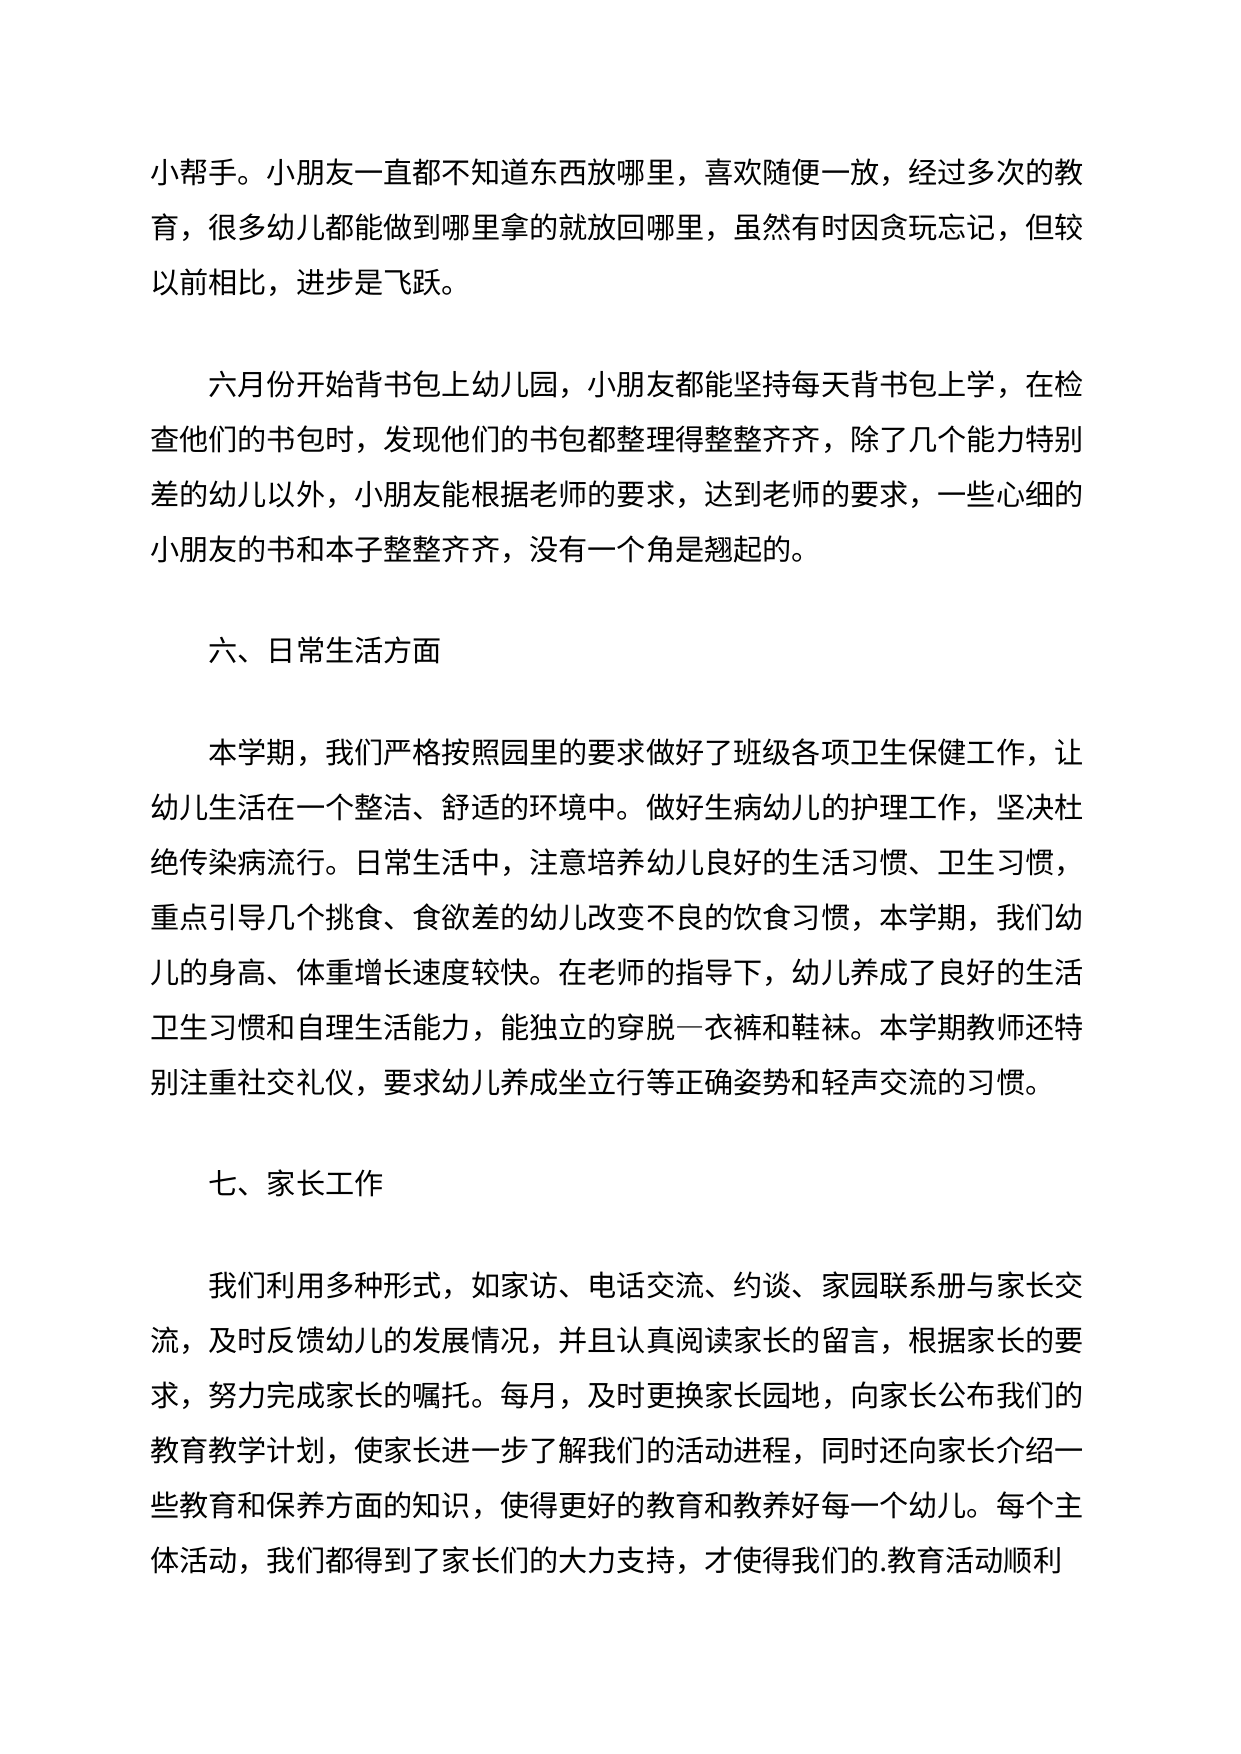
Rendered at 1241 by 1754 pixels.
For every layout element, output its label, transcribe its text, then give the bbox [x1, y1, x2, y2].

text 本学期，我们严格按照园里的要求做好了班级各项卫生保健工作，让幼儿生活在一个整洁、舒适的环境中。做好生病幼儿的护理工作，坚决杜绝传染病流行。日常生活中，注意培养幼儿良好的生活习惯、卫生习惯，重点引导几个挑食、食欲差的幼儿改变不良的饮食习惯，本学期，我们幼儿的身高、体重增长速度较快。在老师的指导下，幼儿养成了良好的生活卫生习惯和自理生活能力，能独立的穿脱—衣裤和鞋袜。本学期教师还特别注重社交礼仪，要求幼儿养成坐立行等正确姿势和轻声交流的习惯。 [150, 730, 1090, 1101]
text 六、日常生活方面 [150, 628, 1090, 670]
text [150, 150, 1090, 302]
text 六月份开始背书包上幼儿园，小朋友都能坚持每天背书包上学，在检查他们的书包时，发现他们的书包都整理得整整齐齐，除了几个能力特别差的幼儿以外，小朋友能根据老师的要求，达到老师的要求，一些心细的小朋友的书和本子整整齐齐，没有一个角是翘起的。 [150, 362, 1090, 568]
text 七、家长工作 [150, 1161, 1090, 1203]
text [150, 1263, 1090, 1579]
